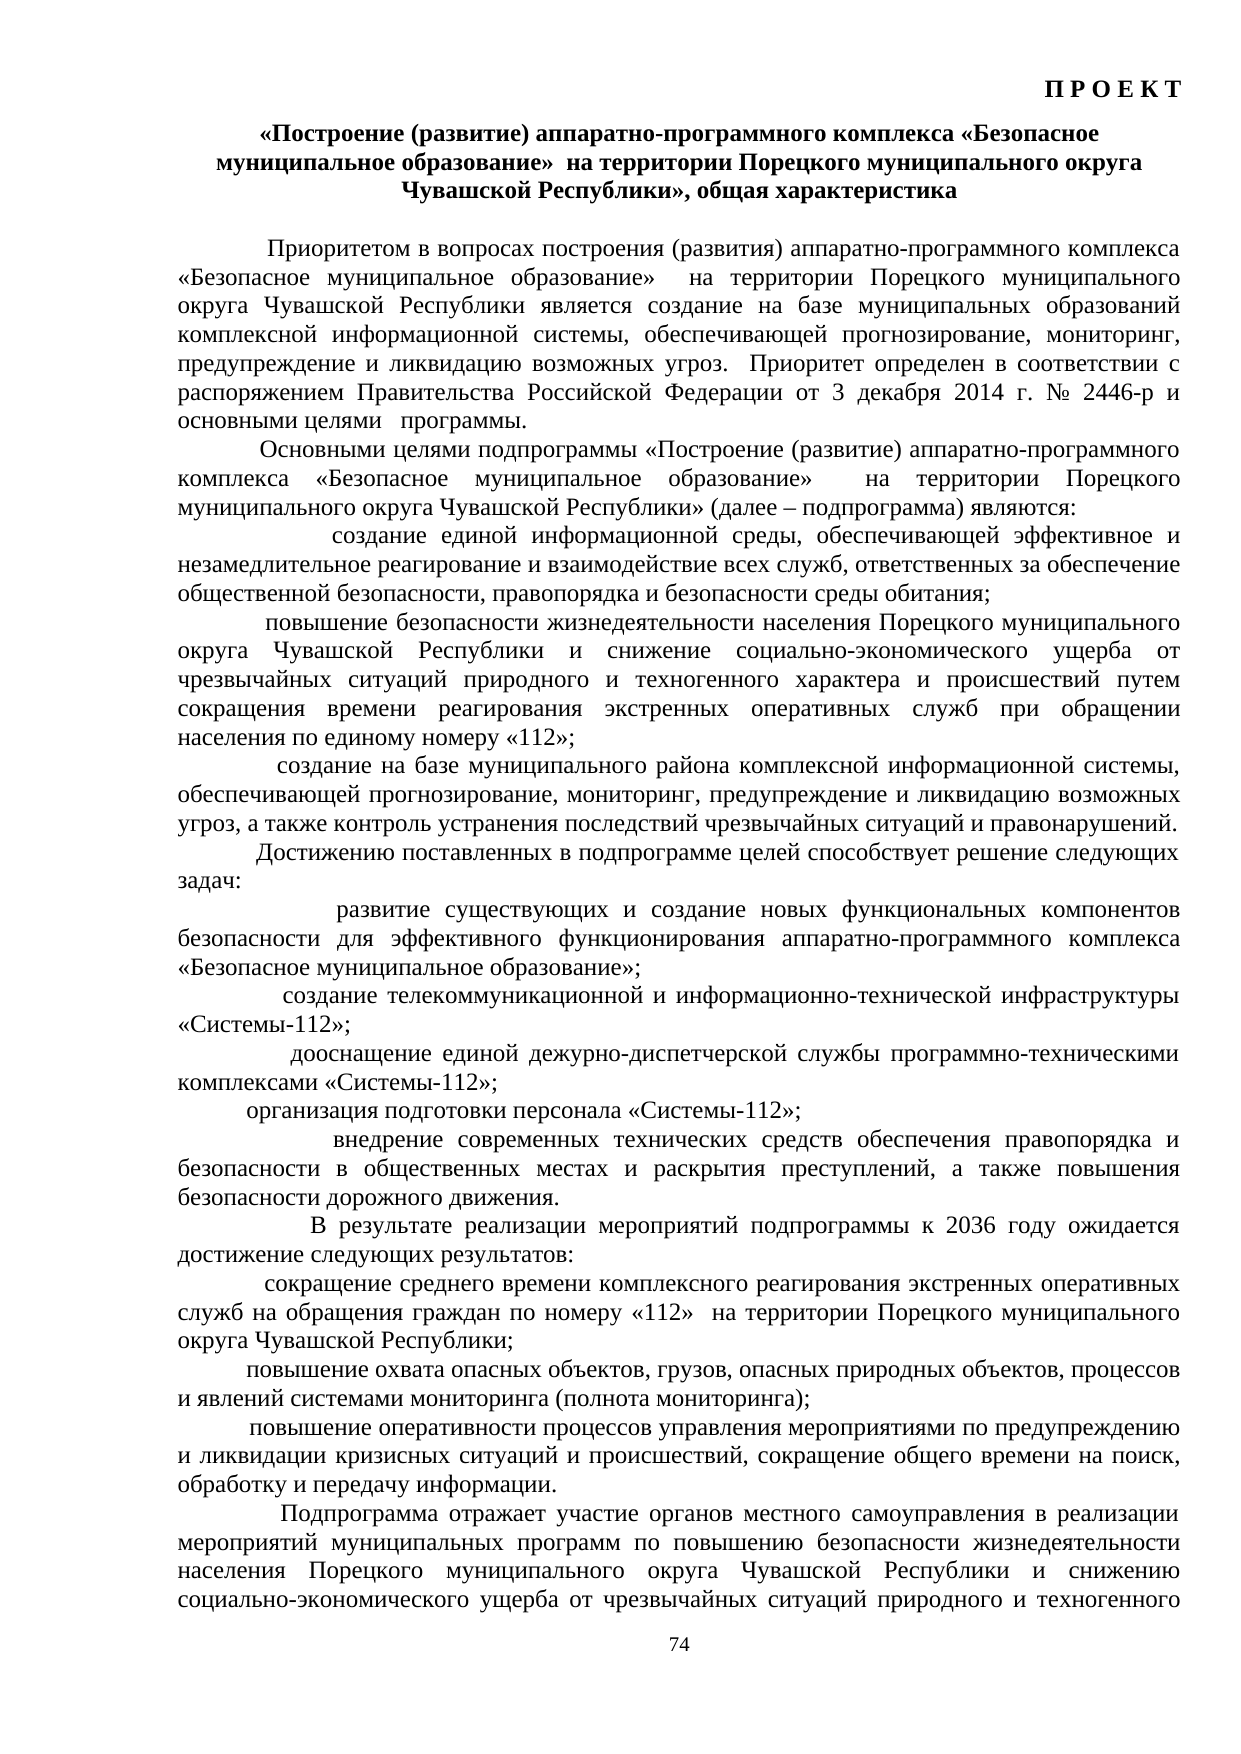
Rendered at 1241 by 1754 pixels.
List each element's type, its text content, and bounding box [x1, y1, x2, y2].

text Основными целями подпрограммы «Построение (развитие) аппаратно-программного комплекса «Безопасное муниципальное образование» на территории Порецкого муниципального округа Чувашской Республики» (далее – подпрограмма) являются: [177, 434, 1181, 521]
text создание на базе муниципального района комплексной информационной системы, обеспечивающей прогнозирование, мониторинг, предупреждение и ликвидацию возможных угроз, а также контроль устранения последствий чрезвычайных ситуаций и правонарушений. [177, 751, 1181, 837]
text муниципальное образование» на территории Порецкого муниципального округа [177, 147, 1181, 176]
text Приоритетом в вопросах построения (развития) аппаратно-программного комплекса «Безопасное муниципальное образование» на территории Порецкого муниципального округа Чувашской Республики является создание на базе муниципальных образований комплексной информационной системы, обеспечивающей прогнозирование, мониторинг, предупреждение и ликвидацию возможных угроз. Приоритет определен в соответствии с распоряжением Правительства Российской Федерации от 3 декабря . № 2446-р и основными целями программы. [177, 233, 1181, 434]
text повышение безопасности жизнедеятельности населения Порецкого муниципального округа Чувашской Республики и снижение социально-экономического ущерба от чрезвычайных ситуаций природного и техногенного характера и происшествий путем сокращения времени реагирования экстренных оперативных служб при обращении населения по единому номеру «112»; [177, 607, 1181, 751]
text сокращение среднего времени комплексного реагирования экстренных оперативных служб на обращения граждан по номеру «112» на территории Порецкого муниципального округа Чувашской Республики; [177, 1268, 1181, 1354]
text В результате реализации мероприятий подпрограммы к 2036 году ожидается достижение следующих результатов: [177, 1211, 1181, 1268]
text создание единой информационной среды, обеспечивающей эффективное и незамедлительное реагирование и взаимодействие всех служб, ответственных за обеспечение общественной безопасности, правопорядка и безопасности среды обитания; [177, 521, 1181, 607]
text организация подготовки персонала «Системы-112»; [177, 1096, 1181, 1124]
text Чувашской Республики», общая характеристика [177, 176, 1181, 204]
text дооснащение единой дежурно-диспетчерской службы программно-техническими комплексами «Системы-112»; [177, 1038, 1181, 1096]
text Достижению поставленных в подпрограмме целей способствует решение следующих задач: [177, 837, 1181, 894]
text повышение оперативности процессов управления мероприятиями по предупреждению и ликвидации кризисных ситуаций и происшествий, сокращение общего времени на поиск, обработку и передачу информации. [177, 1412, 1181, 1498]
text создание телекоммуникационной и информационно-технической инфраструктуры «Системы-112»; [177, 981, 1181, 1038]
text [177, 1498, 1181, 1613]
text внедрение современных технических средств обеспечения правопорядка и безопасности в общественных местах и раскрытия преступлений, а также повышения безопасности дорожного движения. [177, 1124, 1181, 1211]
text повышение охвата опасных объектов, грузов, опасных природных объектов, процессов и явлений системами мониторинга (полнота мониторинга); [177, 1354, 1181, 1412]
text развитие существующих и создание новых функциональных компонентов безопасности для эффективного функционирования аппаратно-программного комплекса «Безопасное муниципальное образование»; [177, 894, 1181, 981]
text «Построение (развитие) аппаратно-программного комплекса «Безопасное [177, 118, 1181, 147]
